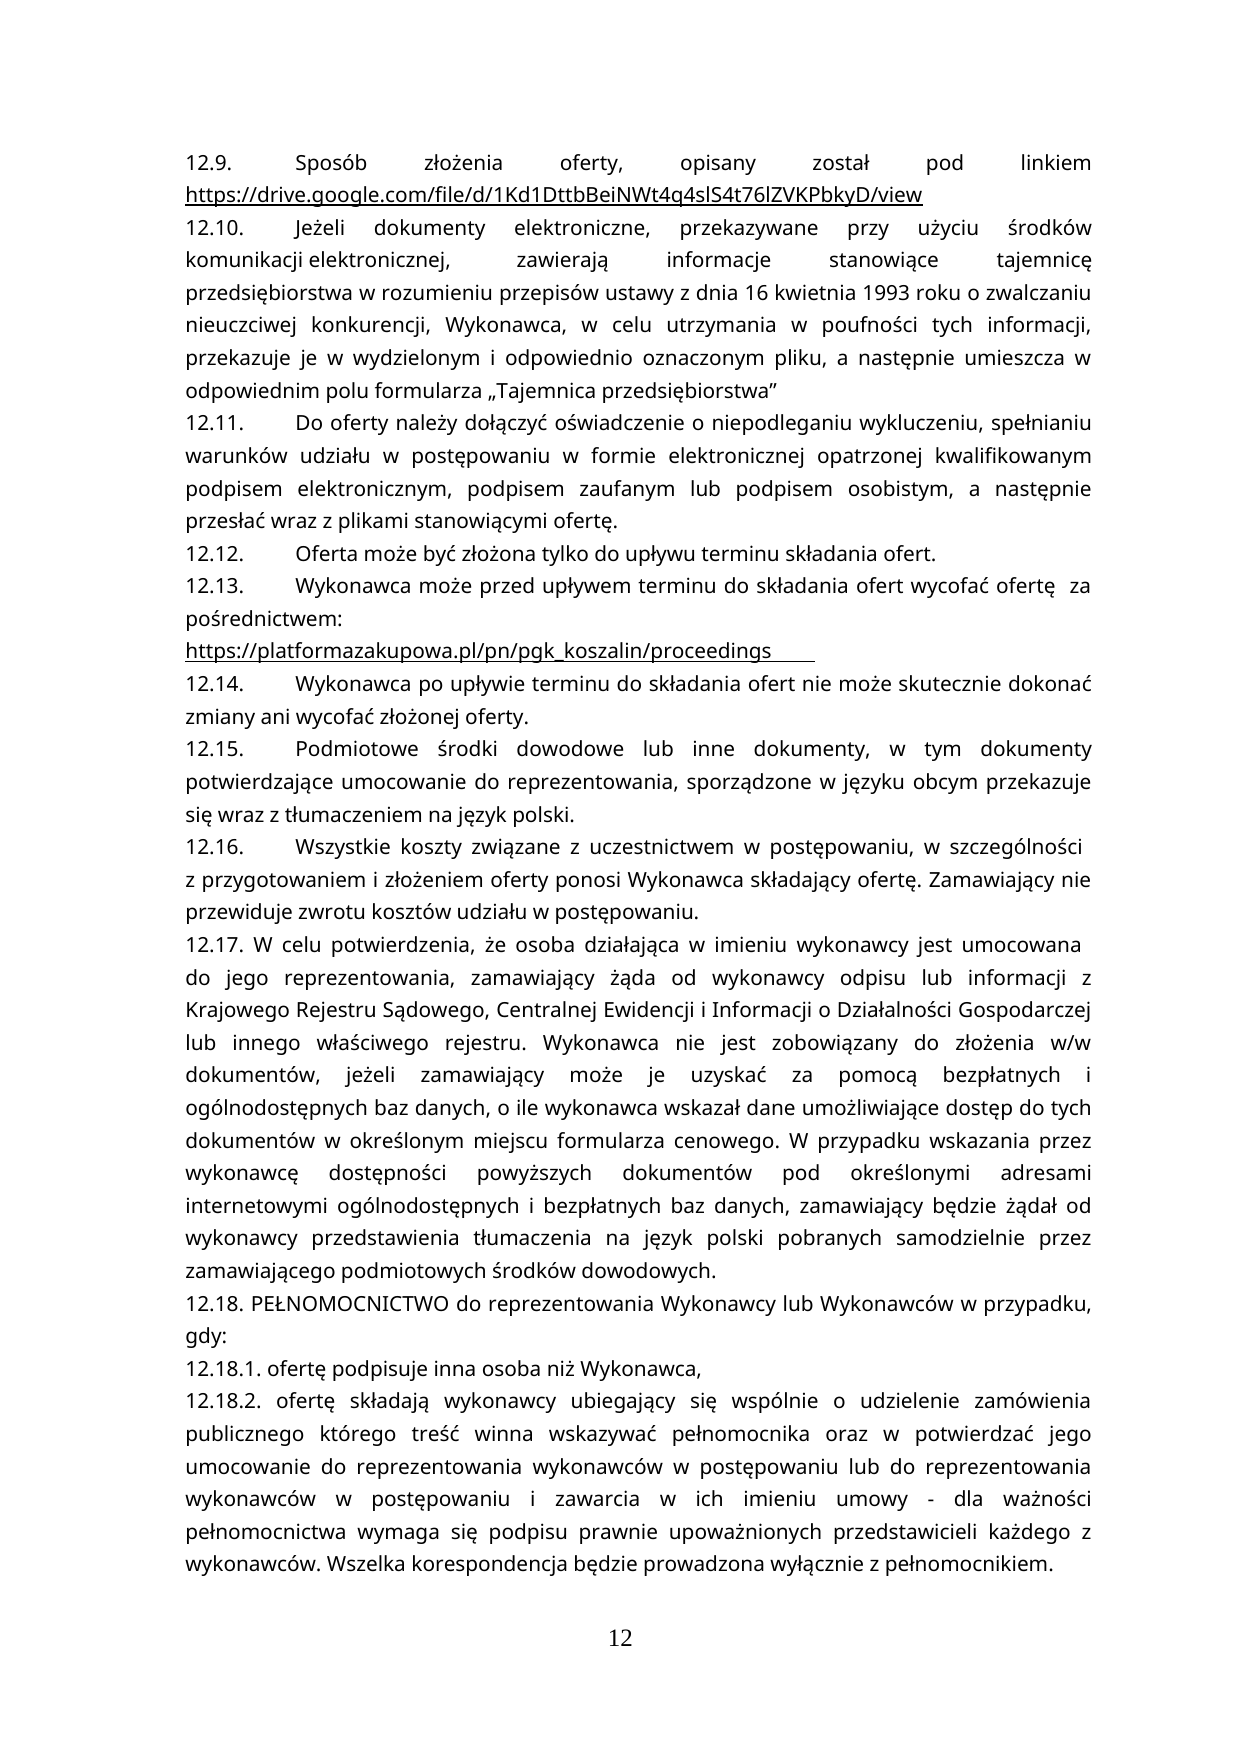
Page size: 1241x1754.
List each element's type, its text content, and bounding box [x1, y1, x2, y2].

text 12.16. Wszystkie koszty związane z uczestnictwem w postępowaniu, w szczególności z przygotowaniem i złożeniem oferty ponosi Wykonawca składający ofertę. Zamawiający nie przewiduje zwrotu kosztów udziału w postępowaniu. [185, 832, 1093, 926]
text 12.9. Sposób złożenia oferty, opisany został pod linkiem https://drive.google.com/file/d/1Kd1DttbBeiNWt4q4slS4t76lZVKPbkyD/view [185, 148, 1093, 209]
text 12.13. Wykonawca może przed upływem terminu do składania ofert wycofać ofertę za pośrednictwem: [185, 571, 1093, 632]
text 12.12. Oferta może być złożona tylko do upływu terminu składania ofert. [185, 539, 1093, 567]
text 12.11. Do oferty należy dołączyć oświadczenie o niepodleganiu wykluczeniu, spełnianiu warunków udziału w postępowaniu w formie elektronicznej opatrzonej kwalifikowanym podpisem elektronicznym, podpisem zaufanym lub podpisem osobistym, a następnie przesłać wraz z plikami stanowiącymi ofertę. [185, 408, 1093, 535]
text 12.18.2. ofertę składają wykonawcy ubiegający się wspólnie o udzielenie zamówienia publicznego którego treść winna wskazywać pełnomocnika oraz w potwierdzać jego umocowanie do reprezentowania wykonawców w postępowaniu lub do reprezentowania wykonawców w postępowaniu i zawarcia w ich imieniu umowy - dla ważności pełnomocnictwa wymaga się podpisu prawnie upoważnionych przedstawicieli każdego z wykonawców. Wszelka korespondencja będzie prowadzona wyłącznie z pełnomocnikiem. [185, 1387, 1093, 1578]
text 12.18. PEŁNOMOCNICTWO do reprezentowania Wykonawcy lub Wykonawców w przypadku, gdy: [185, 1289, 1093, 1350]
text 12.17. W celu potwierdzenia, że osoba działająca w imieniu wykonawcy jest umocowana do jego reprezentowania, zamawiający żąda od wykonawcy odpisu lub informacji z Krajowego Rejestru Sądowego, Centralnej Ewidencji i Informacji o Działalności Gospodarczej lub innego właściwego rejestru. Wykonawca nie jest zobowiązany do złożenia w/w dokumentów, jeżeli zamawiający może je uzyskać za pomocą bezpłatnych i ogólnodostępnych baz danych, o ile wykonawca wskazał dane umożliwiające dostęp do tych dokumentów w określonym miejscu formularza cenowego. W przypadku wskazania przez wykonawcę dostępności powyższych dokumentów pod określonymi adresami internetowymi ogólnodostępnych i bezpłatnych baz danych, zamawiający będzie żądał od wykonawcy przedstawienia tłumaczenia na język polski pobranych samodzielnie przez zamawiającego podmiotowych środków dowodowych. [185, 930, 1093, 1284]
text 12.14. Wykonawca po upływie terminu do składania ofert nie może skutecznie dokonać zmiany ani wycofać złożonej oferty. [185, 669, 1093, 730]
text 12.15. Podmiotowe środki dowodowe lub inne dokumenty, w tym dokumenty potwierdzające umocowanie do reprezentowania, sporządzone w języku obcym przekazuje się wraz z tłumaczeniem na język polski. [185, 734, 1093, 828]
text 12.18.1. ofertę podpisuje inna osoba niż Wykonawca, [185, 1354, 1093, 1382]
text https://platformazakupowa.pl/pn/pgk_koszalin/proceedings [185, 637, 1093, 665]
text 12.10. Jeżeli dokumenty elektroniczne, przekazywane przy użyciu środków komunikacji elektronicznej, zawierają informacje stanowiące tajemnicę przedsiębiorstwa w rozumieniu przepisów ustawy z dnia 16 kwietnia 1993 roku o zwalczaniu nieuczciwej konkurencji, Wykonawca, w celu utrzymania w poufności tych informacji, przekazuje je w wydzielonym i odpowiednio oznaczonym pliku, a następnie umieszcza w odpowiednim polu formularza „Tajemnica przedsiębiorstwa” [185, 213, 1093, 404]
